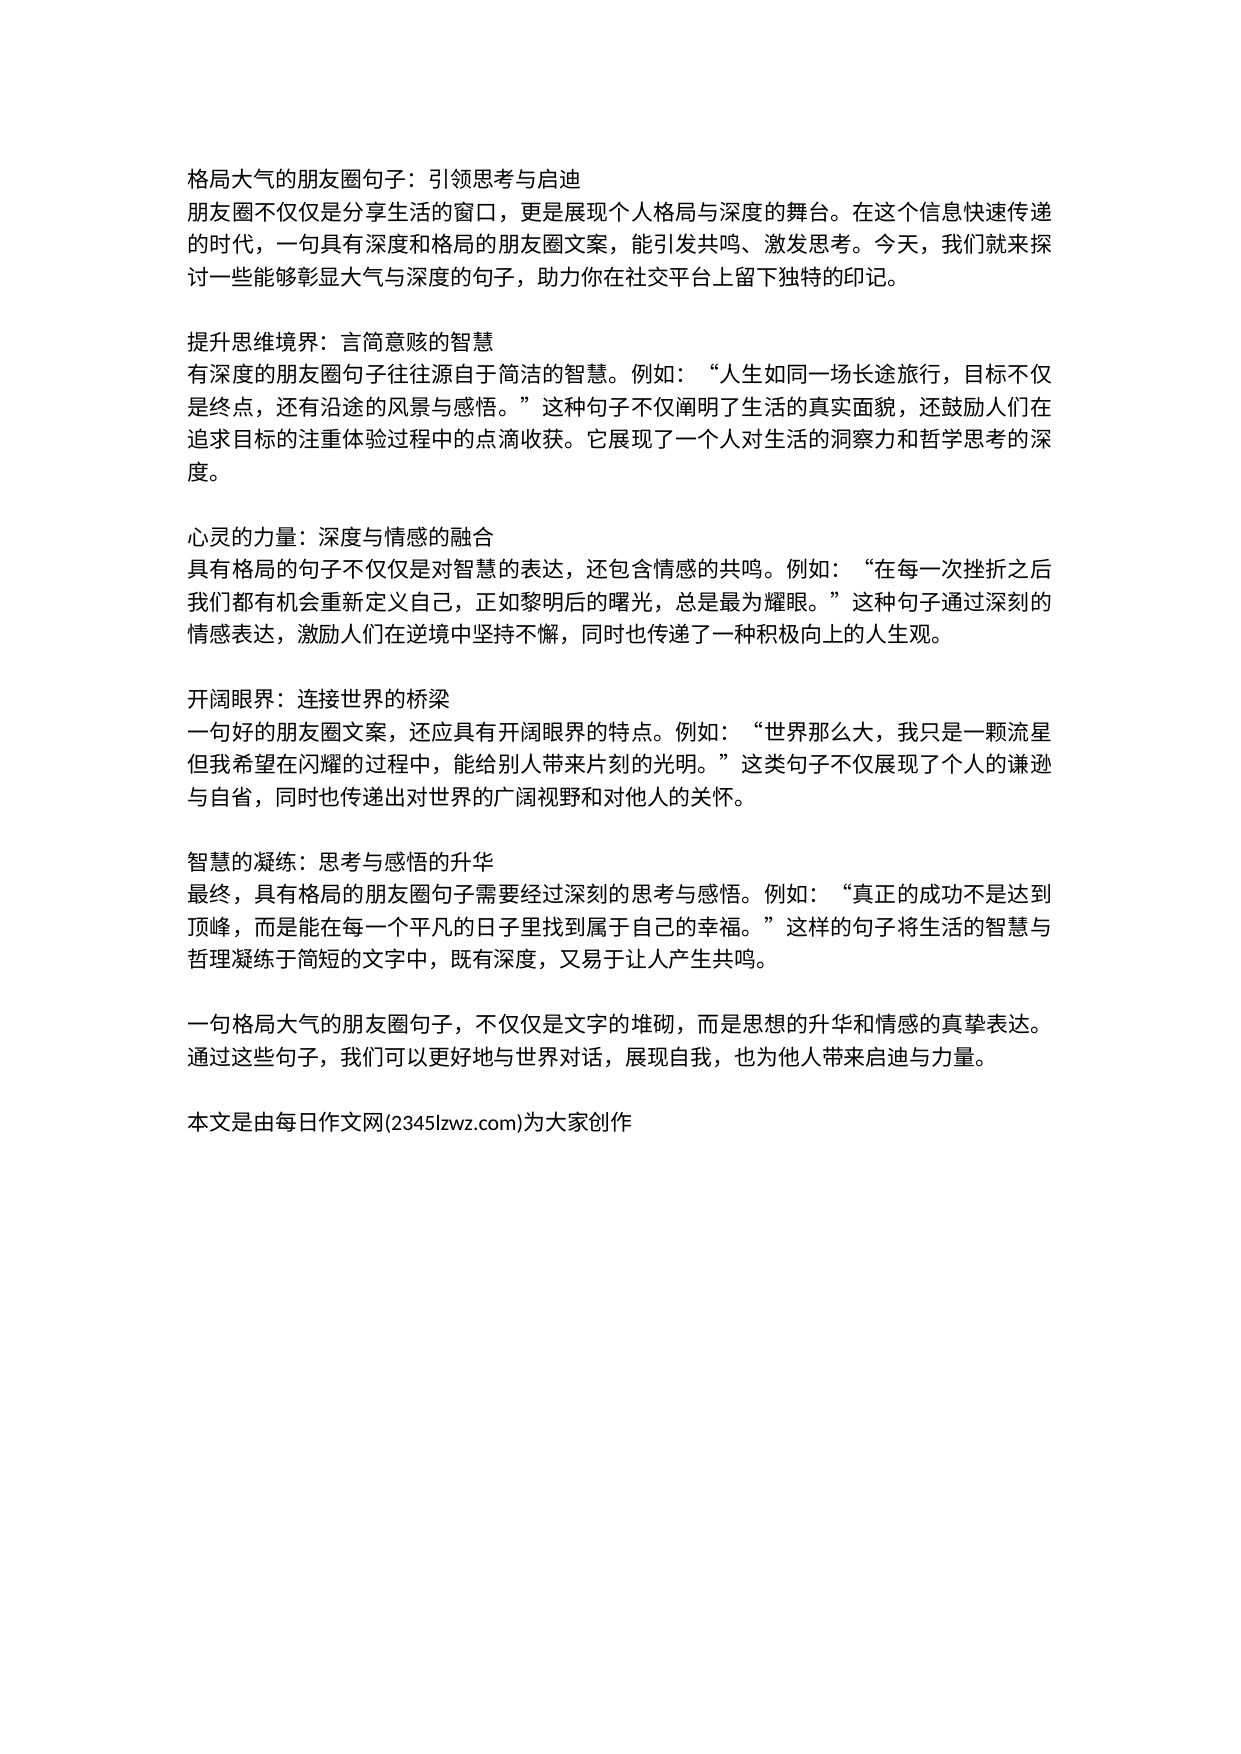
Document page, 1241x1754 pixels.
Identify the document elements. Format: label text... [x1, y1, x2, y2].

text 提升思维境界：言简意赅的智慧 [187, 324, 1053, 357]
text 智慧的凝练：思考与感悟的升华 [187, 844, 1053, 877]
text 一句好的朋友圈文案，还应具有开阔眼界的特点。例如：“世界那么大，我只是一颗流星，但我希望在闪耀的过程中，能给别人带来片刻的光明。”这类句子不仅展现了个人的谦逊与自省，同时也传递出对世界的广阔视野和对他人的关怀。 [187, 714, 1053, 812]
text 有深度的朋友圈句子往往源自于简洁的智慧。例如：“人生如同一场长途旅行，目标不仅是终点，还有沿途的风景与感悟。”这种句子不仅阐明了生活的真实面貌，还鼓励人们在追求目标的注重体验过程中的点滴收获。它展现了一个人对生活的洞察力和哲学思考的深度。 [187, 357, 1053, 487]
text 具有格局的句子不仅仅是对智慧的表达，还包含情感的共鸣。例如：“在每一次挫折之后，我们都有机会重新定义自己，正如黎明后的曙光，总是最为耀眼。”这种句子通过深刻的情感表达，激励人们在逆境中坚持不懈，同时也传递了一种积极向上的人生观。 [187, 552, 1053, 649]
text 格局大气的朋友圈句子：引领思考与启迪 [187, 162, 1053, 194]
text 最终，具有格局的朋友圈句子需要经过深刻的思考与感悟。例如：“真正的成功不是达到顶峰，而是能在每一个平凡的日子里找到属于自己的幸福。”这样的句子将生活的智慧与哲理凝练于简短的文字中，既有深度，又易于让人产生共鸣。 [187, 877, 1053, 974]
text 开阔眼界：连接世界的桥梁 [187, 682, 1053, 714]
text 本文是由每日作文网(2345lzwz.com)为大家创作 [187, 1104, 1053, 1137]
text 一句格局大气的朋友圈句子，不仅仅是文字的堆砌，而是思想的升华和情感的真挚表达。通过这些句子，我们可以更好地与世界对话，展现自我，也为他人带来启迪与力量。 [187, 1007, 1053, 1072]
text 心灵的力量：深度与情感的融合 [187, 519, 1053, 552]
text 朋友圈不仅仅是分享生活的窗口，更是展现个人格局与深度的舞台。在这个信息快速传递的时代，一句具有深度和格局的朋友圈文案，能引发共鸣、激发思考。今天，我们就来探讨一些能够彰显大气与深度的句子，助力你在社交平台上留下独特的印记。 [187, 194, 1053, 292]
